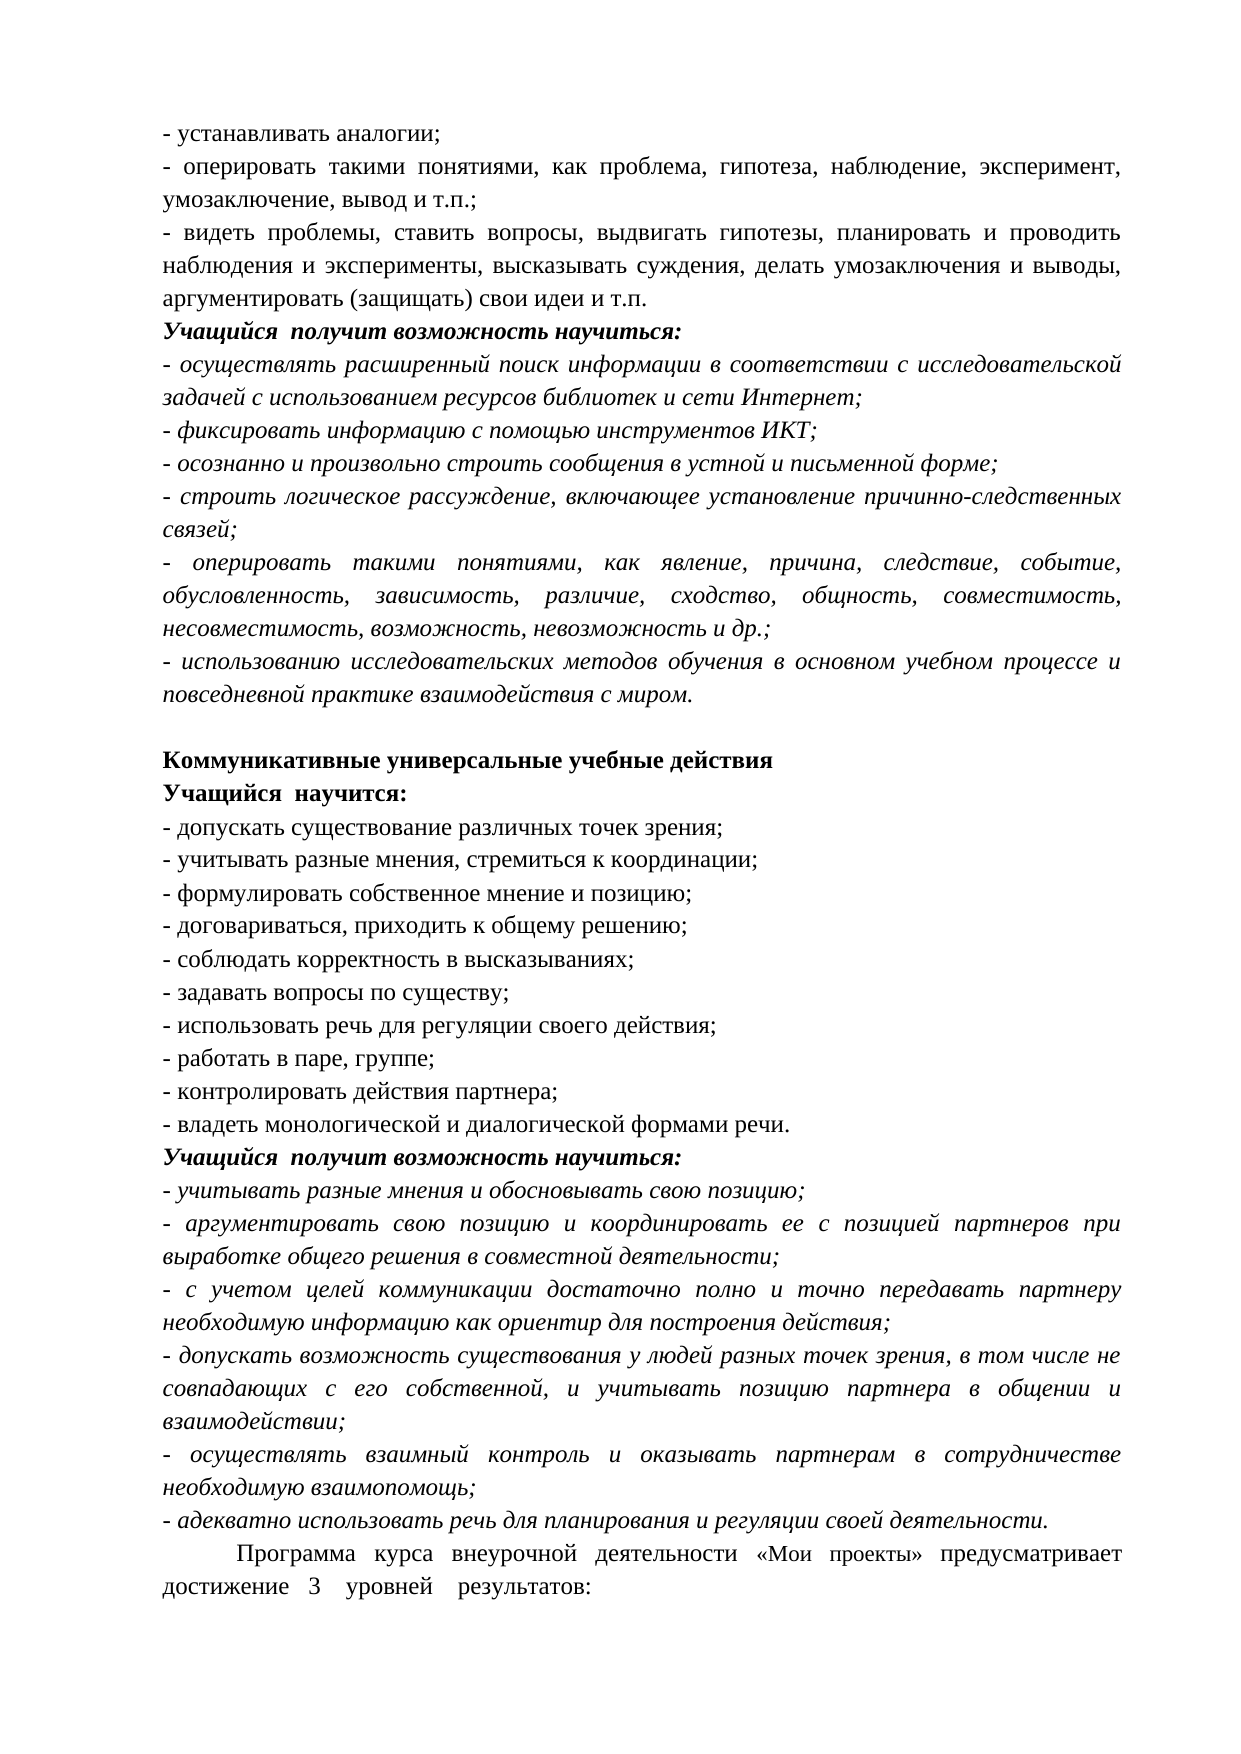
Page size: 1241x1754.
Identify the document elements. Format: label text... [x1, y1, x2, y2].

text - осуществлять расширенный поиск информации в соответствии с исследовательской задачей с использованием ресурсов библиотек и сети Интернет; [162, 349, 1122, 411]
text - фиксировать информацию с помощью инструментов ИКТ; [162, 415, 1122, 444]
text - владеть монологической и диалогической формами речи. [162, 1109, 1122, 1137]
text - видеть проблемы, ставить вопросы, выдвигать гипотезы, планировать и проводить наблюдения и эксперименты, высказывать суждения, делать умозаключения и выводы, аргументировать (защищать) свои идеи и т.п. [162, 217, 1122, 312]
text - допускать возможность существования у людей разных точек зрения, в том числе не совпадающих с его собственной, и учитывать позицию партнера в общении и взаимодействии; [162, 1340, 1122, 1435]
text - формулировать собственное мнение и позицию; [162, 878, 1122, 906]
text - оперировать такими понятиями, как явление, причина, следствие, событие, обусловленность, зависимость, различие, сходство, общность, совместимость, несовместимость, возможность, невозможность и др.; [162, 547, 1122, 642]
text Коммуникативные универсальные учебные действия [162, 746, 1122, 774]
text - учитывать разные мнения и обосновывать свою позицию; [162, 1175, 1122, 1203]
text - соблюдать корректность в высказываниях; [162, 944, 1122, 972]
text - адекватно использовать речь для планирования и регуляции своей деятельности. [162, 1505, 1122, 1534]
text - допускать существование различных точек зрения; [162, 812, 1122, 840]
text - аргументировать свою позицию и координировать ее с позицией партнеров при выработке общего решения в совместной деятельности; [162, 1208, 1122, 1269]
text - задавать вопросы по существу; [162, 977, 1122, 1005]
text - договариваться, приходить к общему решению; [162, 911, 1122, 939]
text - контролировать действия партнера; [162, 1076, 1122, 1104]
text Программа курса внеурочной деятельности «Мои проекты» предусматривает достижение 3 уровней результатов: [162, 1538, 1122, 1600]
text - устанавливать аналогии; [162, 118, 1122, 147]
text - учитывать разные мнения, стремиться к координации; [162, 844, 1122, 873]
text - оперировать такими понятиями, как проблема, гипотеза, наблюдение, эксперимент, умозаключение, вывод и т.п.; [162, 151, 1122, 213]
text Учащийся получит возможность научиться: [162, 1142, 1122, 1171]
text Учащийся научится: [162, 778, 1122, 807]
text - использовать речь для регуляции своего действия; [162, 1010, 1122, 1038]
text - строить логическое рассуждение, включающее установление причинно-следственных связей; [162, 481, 1122, 543]
text - осознанно и произвольно строить сообщения в устной и письменной форме; [162, 448, 1122, 477]
text - с учетом целей коммуникации достаточно полно и точно передавать партнеру необходимую информацию как ориентир для построения действия; [162, 1274, 1122, 1336]
text - работать в паре, группе; [162, 1043, 1122, 1071]
text - осуществлять взаимный контроль и оказывать партнерам в сотрудничестве необходимую взаимопомощь; [162, 1439, 1122, 1501]
text Учащийся получит возможность научиться: [162, 316, 1122, 345]
text - использованию исследовательских методов обучения в основном учебном процессе и повседневной практике взаимодействия с миром. [162, 646, 1122, 708]
